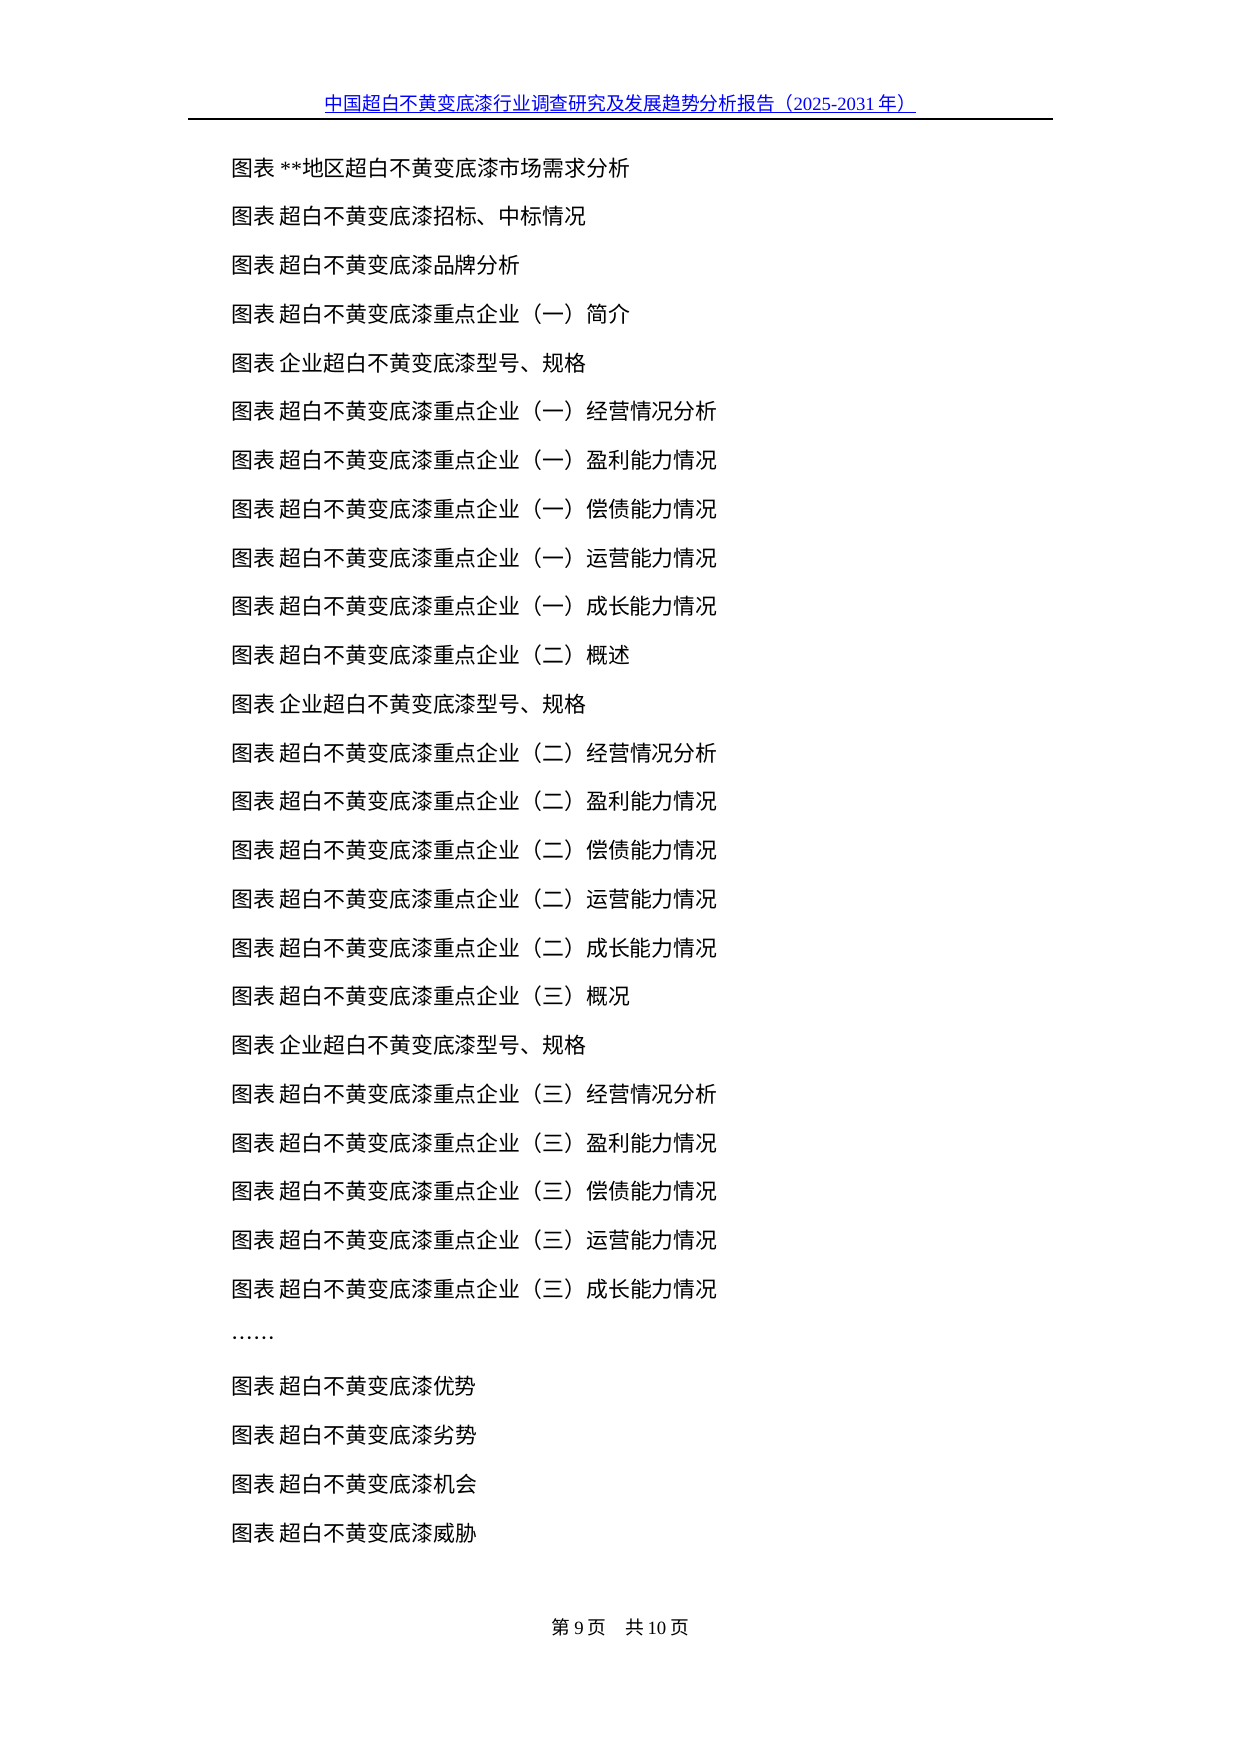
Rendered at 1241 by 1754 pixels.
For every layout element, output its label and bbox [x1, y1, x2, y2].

text [187, 150, 1053, 1548]
